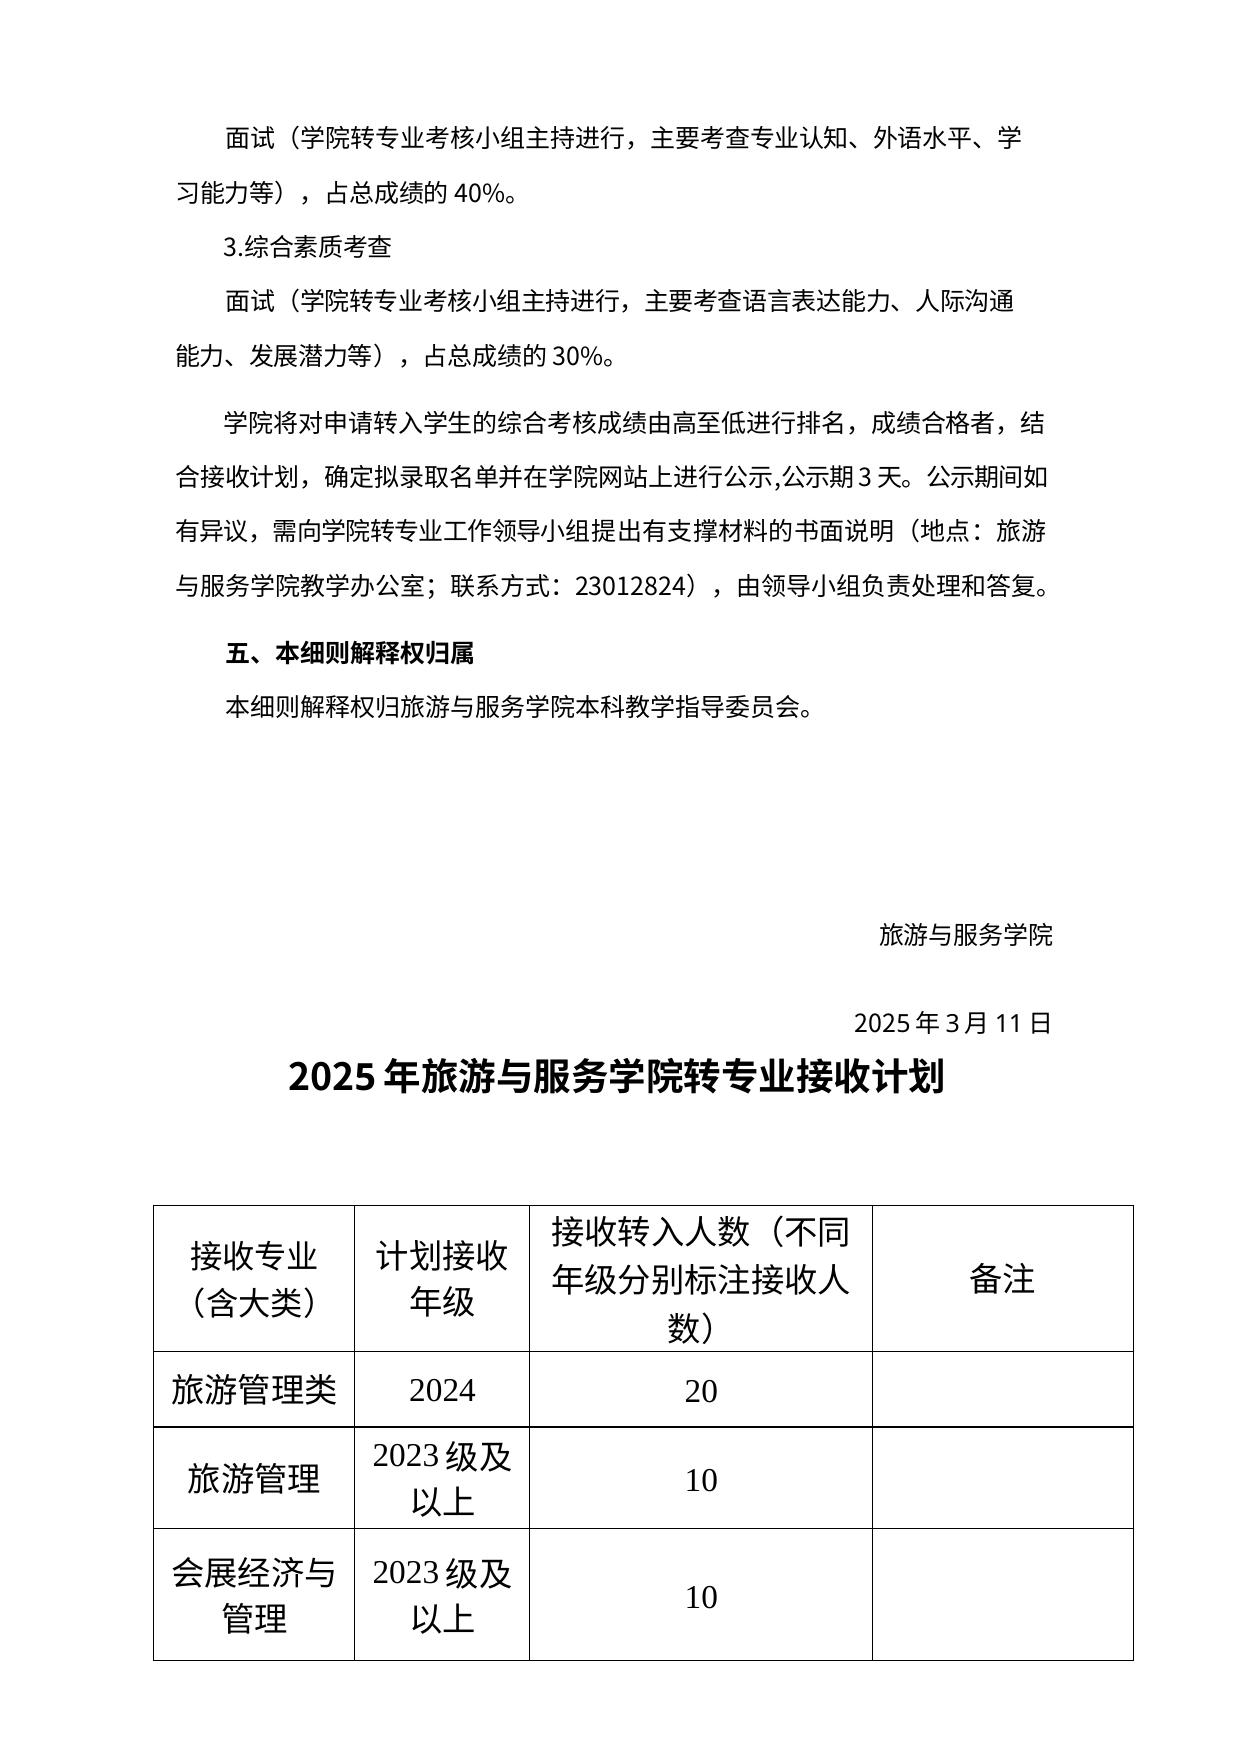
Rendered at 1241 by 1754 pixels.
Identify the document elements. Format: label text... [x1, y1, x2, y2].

table_cell 2023级及以上 [355, 1529, 529, 1660]
table_cell [873, 1529, 1133, 1660]
table_cell 2024 [355, 1352, 529, 1426]
text 学院将对申请转入学生的综合考核成绩由高至低进行排名，成绩合格者，结合接收计划，确定拟录取名单并在学院网站上进行公示,公示期 3 天。公示期间如有异议，需向学院转专业工作领导小组提出有支撑材料的书面说明（地点：旅游与服务学院教学办公室；联系方式：23012824），由领导小组负责处理和答复。 [175, 403, 1048, 602]
text 面试（学院转专业考核小组主持进行，主要考查语言表达能力、人际沟通能力、发展潜力等），占总成绩的 30%。 [175, 282, 1033, 372]
table_cell 2023级及以上 [355, 1428, 529, 1528]
table_cell 10 [530, 1529, 872, 1660]
table_header 计划接收年级 [355, 1206, 529, 1351]
table_cell 10 [530, 1428, 872, 1528]
text 3.综合素质考查 [175, 227, 1065, 264]
table_cell 会展经济与管理 [154, 1529, 354, 1660]
table_cell 旅游管理 [154, 1428, 354, 1528]
text 面试（学院转专业考核小组主持进行，主要考查专业认知、外语水平、学习能力等），占总成绩的 40%。 [175, 119, 1026, 209]
text 2025年旅游与服务学院转专业接收计划 [175, 1047, 1065, 1102]
table_cell [873, 1352, 1133, 1426]
text 旅游与服务学院 [175, 916, 1053, 952]
table_cell 旅游管理类 [154, 1352, 354, 1426]
table_header 接收专业 （含大类） [154, 1206, 354, 1351]
text 本细则解释权归旅游与服务学院本科教学指导委员会。 [175, 687, 1065, 724]
table_cell [873, 1428, 1133, 1528]
table_header 备注 [873, 1206, 1133, 1351]
text 2025年3月11日 [175, 1004, 1053, 1040]
text 五、本细则解释权归属 [175, 633, 1065, 669]
table_cell 20 [530, 1352, 872, 1426]
table_header 接收转入人数（不同年级分别标注接收人数） [530, 1206, 872, 1351]
